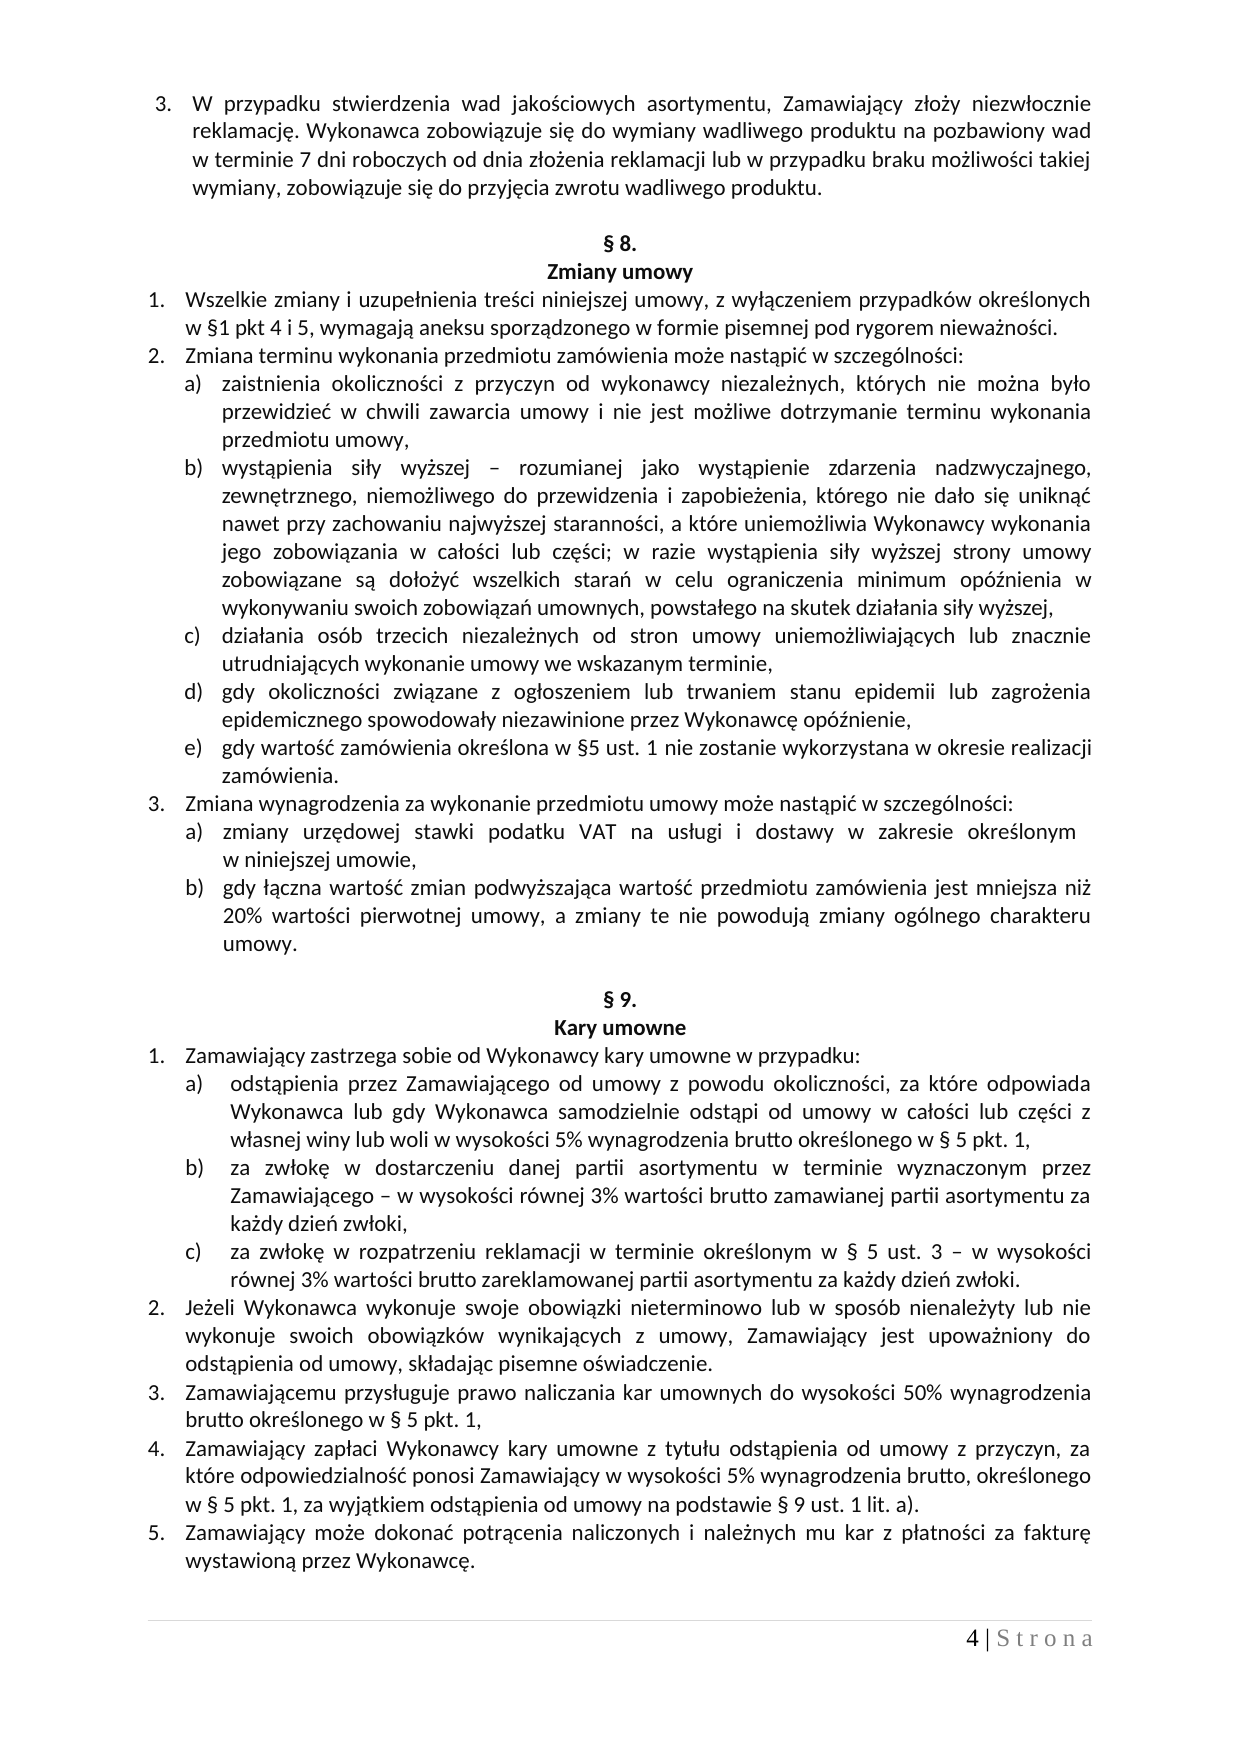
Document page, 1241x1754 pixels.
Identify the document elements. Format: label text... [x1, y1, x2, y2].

list W przypadku stwierdzenia wad jakościowych asortymentu, Zamawiający złoży niezwłocznie reklamację. Wykonawca zobowiązuje się do wymiany wadliwego produktu na pozbawiony wad w terminie 7 dni roboczych od dnia złożenia reklamacji lub w przypadku braku możliwości takiej wymiany, zobowiązuje się do przyjęcia zwrotu wadliwego produktu. [154, 89, 1092, 201]
list Zmiana wynagrodzenia za wykonanie przedmiotu umowy może nastąpić w szczególności: [148, 789, 1092, 817]
list zaistnienia okoliczności z przyczyn od wykonawcy niezależnych, których nie można było przewidzieć w chwili zawarcia umowy i nie jest możliwe dotrzymanie terminu wykonania przedmiotu umowy, [184, 369, 1092, 453]
text § 8. [148, 229, 1092, 257]
list wystąpienia siły wyższej – rozumianej jako wystąpienie zdarzenia nadzwyczajnego, zewnętrznego, niemożliwego do przewidzenia i zapobieżenia, którego nie dało się uniknąć nawet przy zachowaniu najwyższej staranności, a które uniemożliwia Wykonawcy wykonania jego zobowiązania w całości lub części; w razie wystąpienia siły wyższej strony umowy zobowiązane są dołożyć wszelkich starań w celu ograniczenia minimum opóźnienia w wykonywaniu swoich zobowiązań umownych, powstałego na skutek działania siły wyższej, [184, 453, 1092, 621]
list gdy wartość zamówienia określona w §5 ust. 1 nie zostanie wykorzystana w okresie realizacji zamówienia. [184, 733, 1092, 789]
list gdy łączna wartość zmian podwyższająca wartość przedmiotu zamówienia jest mniejsza niż 20% wartości pierwotnej umowy, a zmiany te nie powodują zmiany ogólnego charakteru umowy. [185, 873, 1092, 957]
list za zwłokę w rozpatrzeniu reklamacji w terminie określonym w § 5 ust. 3 – w wysokości równej 3% wartości brutto zareklamowanej partii asortymentu za każdy dzień zwłoki. [185, 1237, 1092, 1293]
list Zamawiający może dokonać potrącenia naliczonych i należnych mu kar z płatności za fakturę wystawioną przez Wykonawcę. [148, 1518, 1092, 1574]
text § 9. [148, 985, 1092, 1013]
list zmiany urzędowej stawki podatku VAT na usługi i dostawy w zakresie określonym w niniejszej umowie, [185, 817, 1092, 873]
list Jeżeli Wykonawca wykonuje swoje obowiązki nieterminowo lub w sposób nienależyty lub nie wykonuje swoich obowiązków wynikających z umowy, Zamawiający jest upoważniony do odstąpienia od umowy, składając pisemne oświadczenie. [148, 1293, 1092, 1378]
list gdy okoliczności związane z ogłoszeniem lub trwaniem stanu epidemii lub zagrożenia epidemicznego spowodowały niezawinione przez Wykonawcę opóźnienie, [184, 677, 1092, 733]
text Zmiany umowy [148, 257, 1092, 285]
list Wszelkie zmiany i uzupełnienia treści niniejszej umowy, z wyłączeniem przypadków określonych w §1 pkt 4 i 5, wymagają aneksu sporządzonego w formie pisemnej pod rygorem nieważności. [148, 285, 1092, 341]
list działania osób trzecich niezależnych od stron umowy uniemożliwiających lub znacznie utrudniających wykonanie umowy we wskazanym terminie, [184, 621, 1092, 677]
list odstąpienia przez Zamawiającego od umowy z powodu okoliczności, za które odpowiada Wykonawca lub gdy Wykonawca samodzielnie odstąpi od umowy w całości lub części z własnej winy lub woli w wysokości 5% wynagrodzenia brutto określonego w § 5 pkt. 1, [185, 1069, 1092, 1153]
list Zamawiający zapłaci Wykonawcy kary umowne z tytułu odstąpienia od umowy z przyczyn, za które odpowiedzialność ponosi Zamawiający w wysokości 5% wynagrodzenia brutto, określonego w § 5 pkt. 1, za wyjątkiem odstąpienia od umowy na podstawie § 9 ust. 1 lit. a). [148, 1434, 1092, 1518]
list Zamawiający zastrzega sobie od Wykonawcy kary umowne w przypadku: [148, 1041, 1092, 1069]
list Zmiana terminu wykonania przedmiotu zamówienia może nastąpić w szczególności: [148, 341, 1092, 369]
list Zamawiającemu przysługuje prawo naliczania kar umownych do wysokości 50% wynagrodzenia brutto określonego w § 5 pkt. 1, [148, 1378, 1092, 1434]
text Kary umowne [148, 1013, 1092, 1041]
list za zwłokę w dostarczeniu danej partii asortymentu w terminie wyznaczonym przez Zamawiającego – w wysokości równej 3% wartości brutto zamawianej partii asortymentu za każdy dzień zwłoki, [185, 1153, 1092, 1237]
